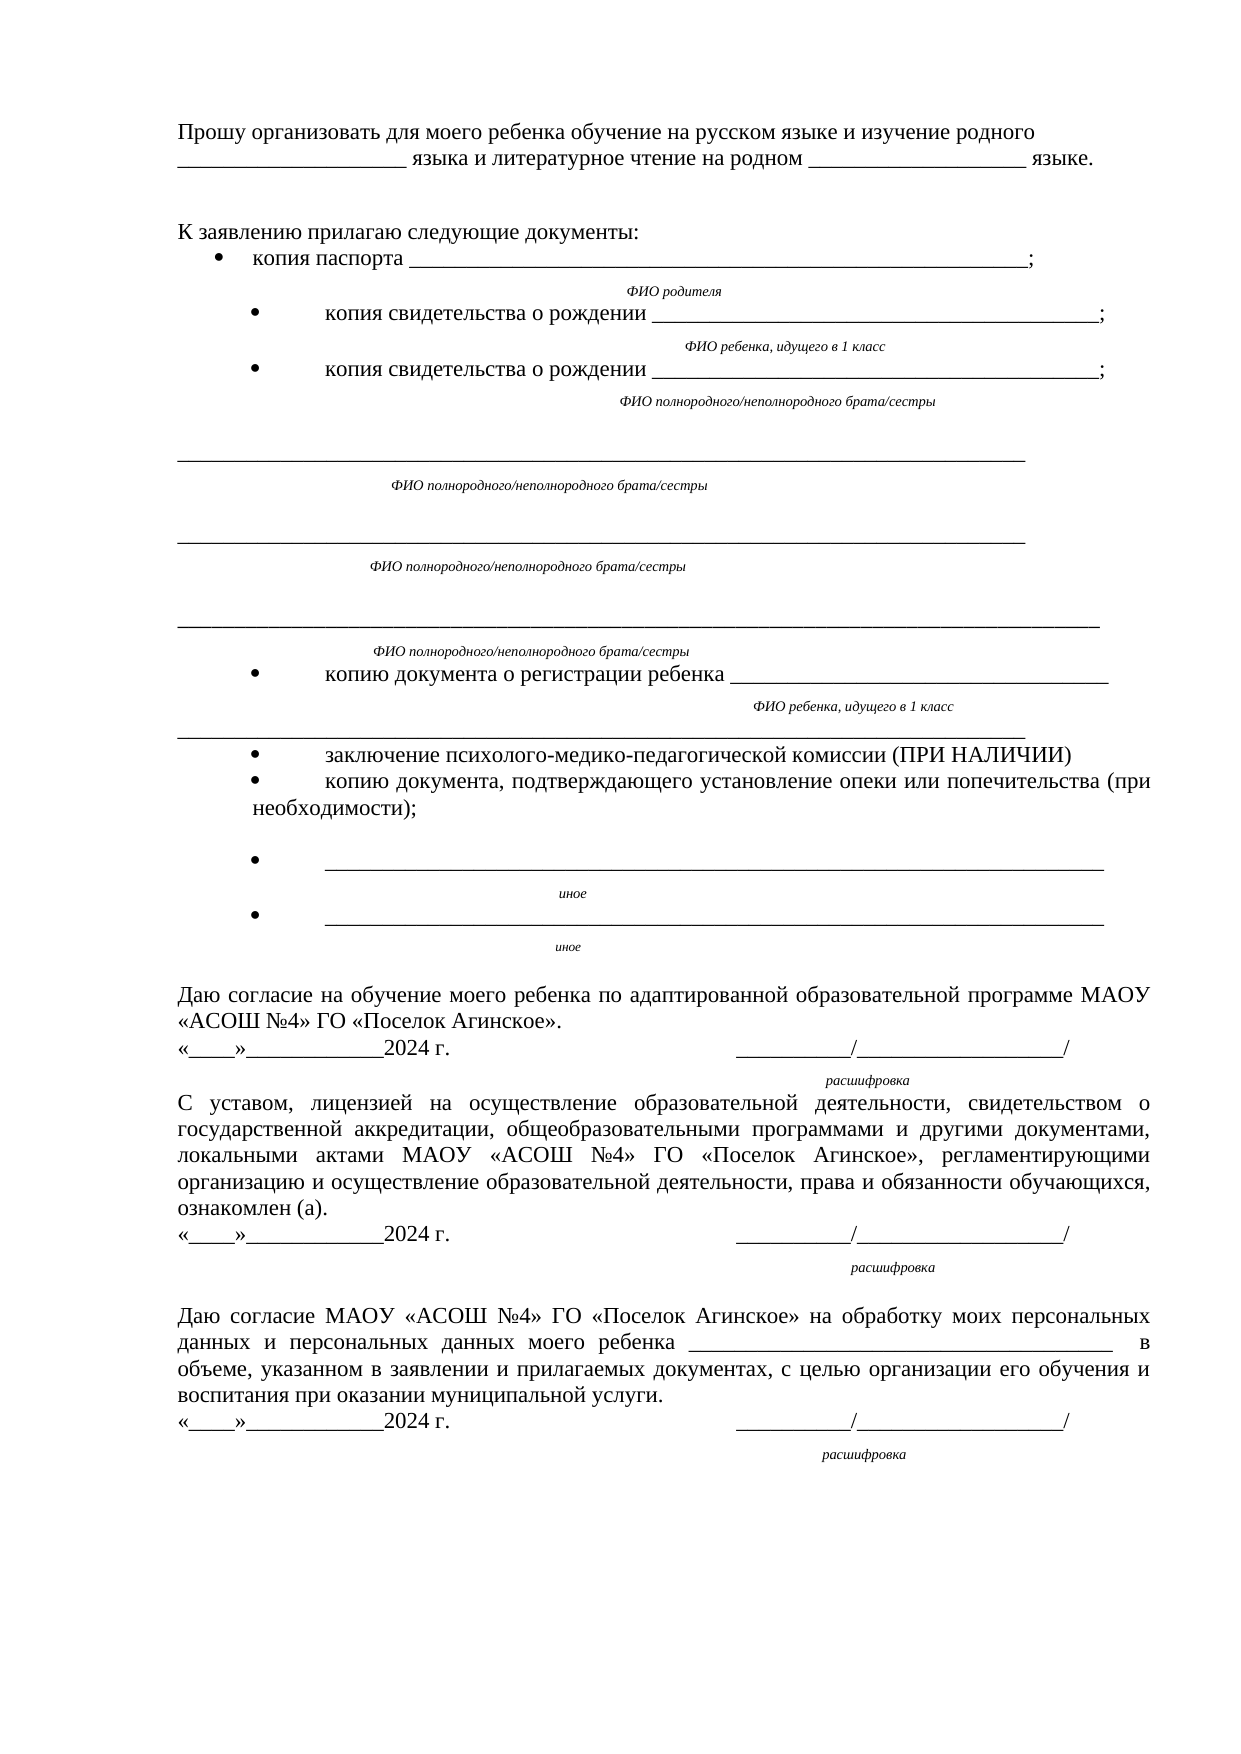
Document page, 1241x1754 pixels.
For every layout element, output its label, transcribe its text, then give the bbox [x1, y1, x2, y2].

list ____________________________________________________________________ [251, 902, 1152, 928]
text _________________________________________________________________________________ [177, 603, 1152, 631]
text расшифровка [177, 1247, 1152, 1276]
text Прошу организовать для моего ребенка обучение на русском языке и изучение родного ____________________ языка и литературное чтение на родном ___________________ языке. [177, 118, 1152, 171]
text К заявлению прилагаю следующие документы: [177, 218, 1152, 244]
text иное [177, 873, 1152, 902]
text расшифровка [177, 1060, 1152, 1089]
text ФИО ребенка, идущего в 1 класс [177, 326, 1152, 354]
text ФИО полнородного/неполнородного брата/сестры [177, 381, 1152, 410]
list заключение психолого-медико-педагогической комиссии (ПРИ НАЛИЧИИ) [251, 741, 1152, 768]
text Даю согласие МАОУ «АСОШ №4» ГО «Поселок Агинское» на обработку моих персональных данных и персональных данных моего ребенка _____________________________________ в объеме, указанном в заявлении и прилагаемых документах, с целью организации его обучения и воспитания при оказании муниципальной услуги. [177, 1302, 1152, 1407]
text «____»____________2024 г. __________/__________________/ [177, 1220, 1152, 1247]
text ФИО полнородного/неполнородного брата/сестры [177, 631, 1152, 660]
text «____»____________2024 г. __________/__________________/ [177, 1407, 1152, 1434]
text __________________________________________________________________________ [177, 438, 1152, 465]
list копия свидетельства о рождении _______________________________________; [251, 354, 1152, 381]
list копию документа, подтверждающего установление опеки или попечительства (при необходимости); [251, 768, 1152, 820]
text __________________________________________________________________________ [177, 715, 1152, 741]
text __________________________________________________________________________ [177, 520, 1152, 546]
list копию документа о регистрации ребенка _________________________________ [251, 660, 1152, 686]
text иное [177, 928, 1152, 954]
text ФИО родителя [177, 271, 1152, 299]
list ____________________________________________________________________ [251, 847, 1152, 873]
text ФИО полнородного/неполнородного брата/сестры [177, 546, 1152, 575]
text ФИО ребенка, идущего в 1 класс [252, 686, 1152, 715]
list копия свидетельства о рождении _______________________________________; [251, 299, 1152, 326]
text ФИО полнородного/неполнородного брата/сестры [177, 465, 1152, 493]
list копия паспорта ______________________________________________________; [215, 244, 1152, 271]
text Даю согласие на обучение моего ребенка по адаптированной образовательной программе МАОУ «АСОШ №4» ГО «Поселок Агинское». [177, 981, 1152, 1033]
text расшифровка [177, 1434, 1152, 1462]
text С уставом, лицензией на осуществление образовательной деятельности, свидетельством о государственной аккредитации, общеобразовательными программами и другими документами, локальными актами МАОУ «АСОШ №4» ГО «Поселок Агинское», регламентирующими организацию и осуществление образовательной деятельности, права и обязанности обучающихся, ознакомлен (а). [177, 1089, 1152, 1220]
text «____»____________2024 г. __________/__________________/ [177, 1033, 1152, 1060]
